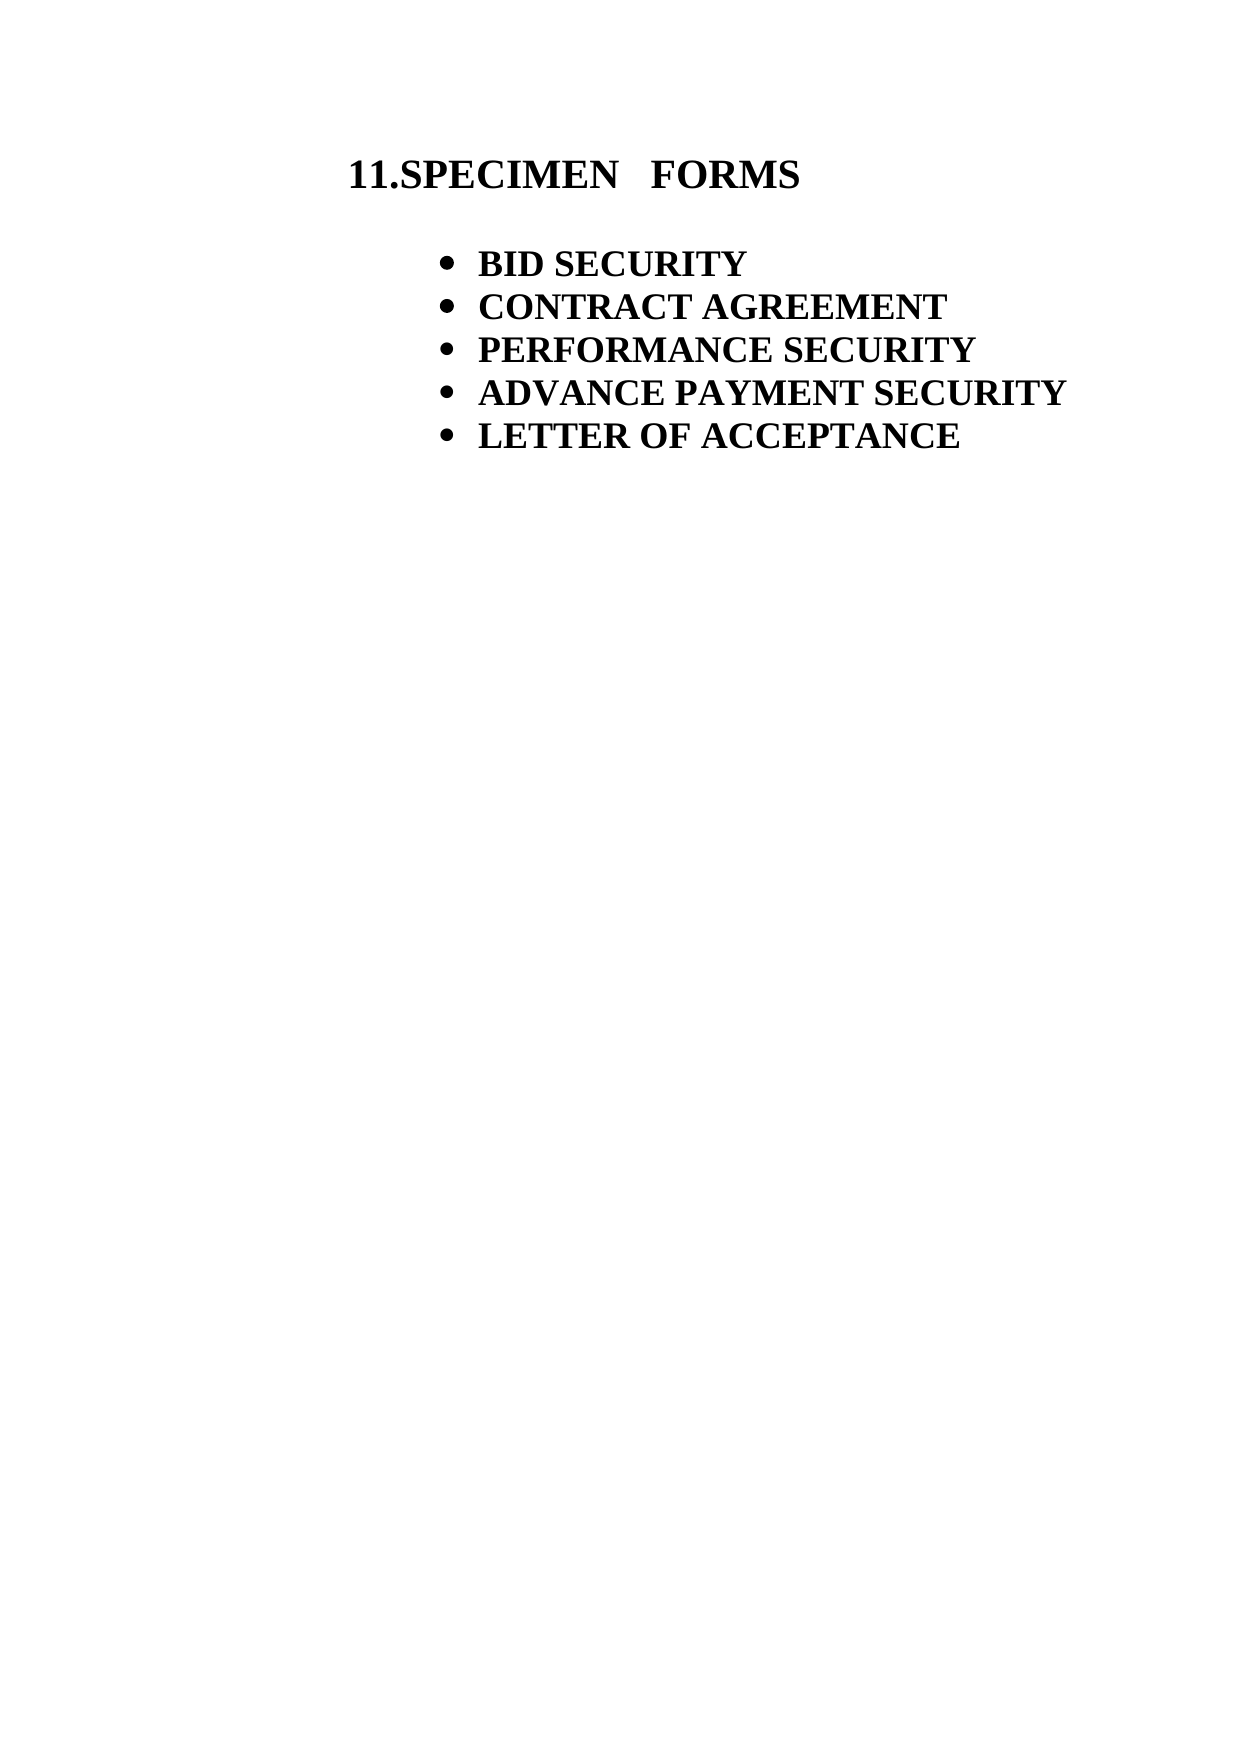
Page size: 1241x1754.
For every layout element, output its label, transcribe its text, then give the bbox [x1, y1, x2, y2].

list CONTRACT AGREEMENT [440, 284, 1158, 327]
subtitle LETTER OF ACCEPTANCE [440, 413, 1195, 457]
text 11.SPECIMEN FORMS [347, 150, 1120, 198]
subtitle PERFORMANCE SECURITY [440, 327, 1195, 370]
subtitle ADVANCE PAYMENT SECURITY [440, 370, 1195, 413]
list BID SECURITY [440, 241, 1158, 284]
